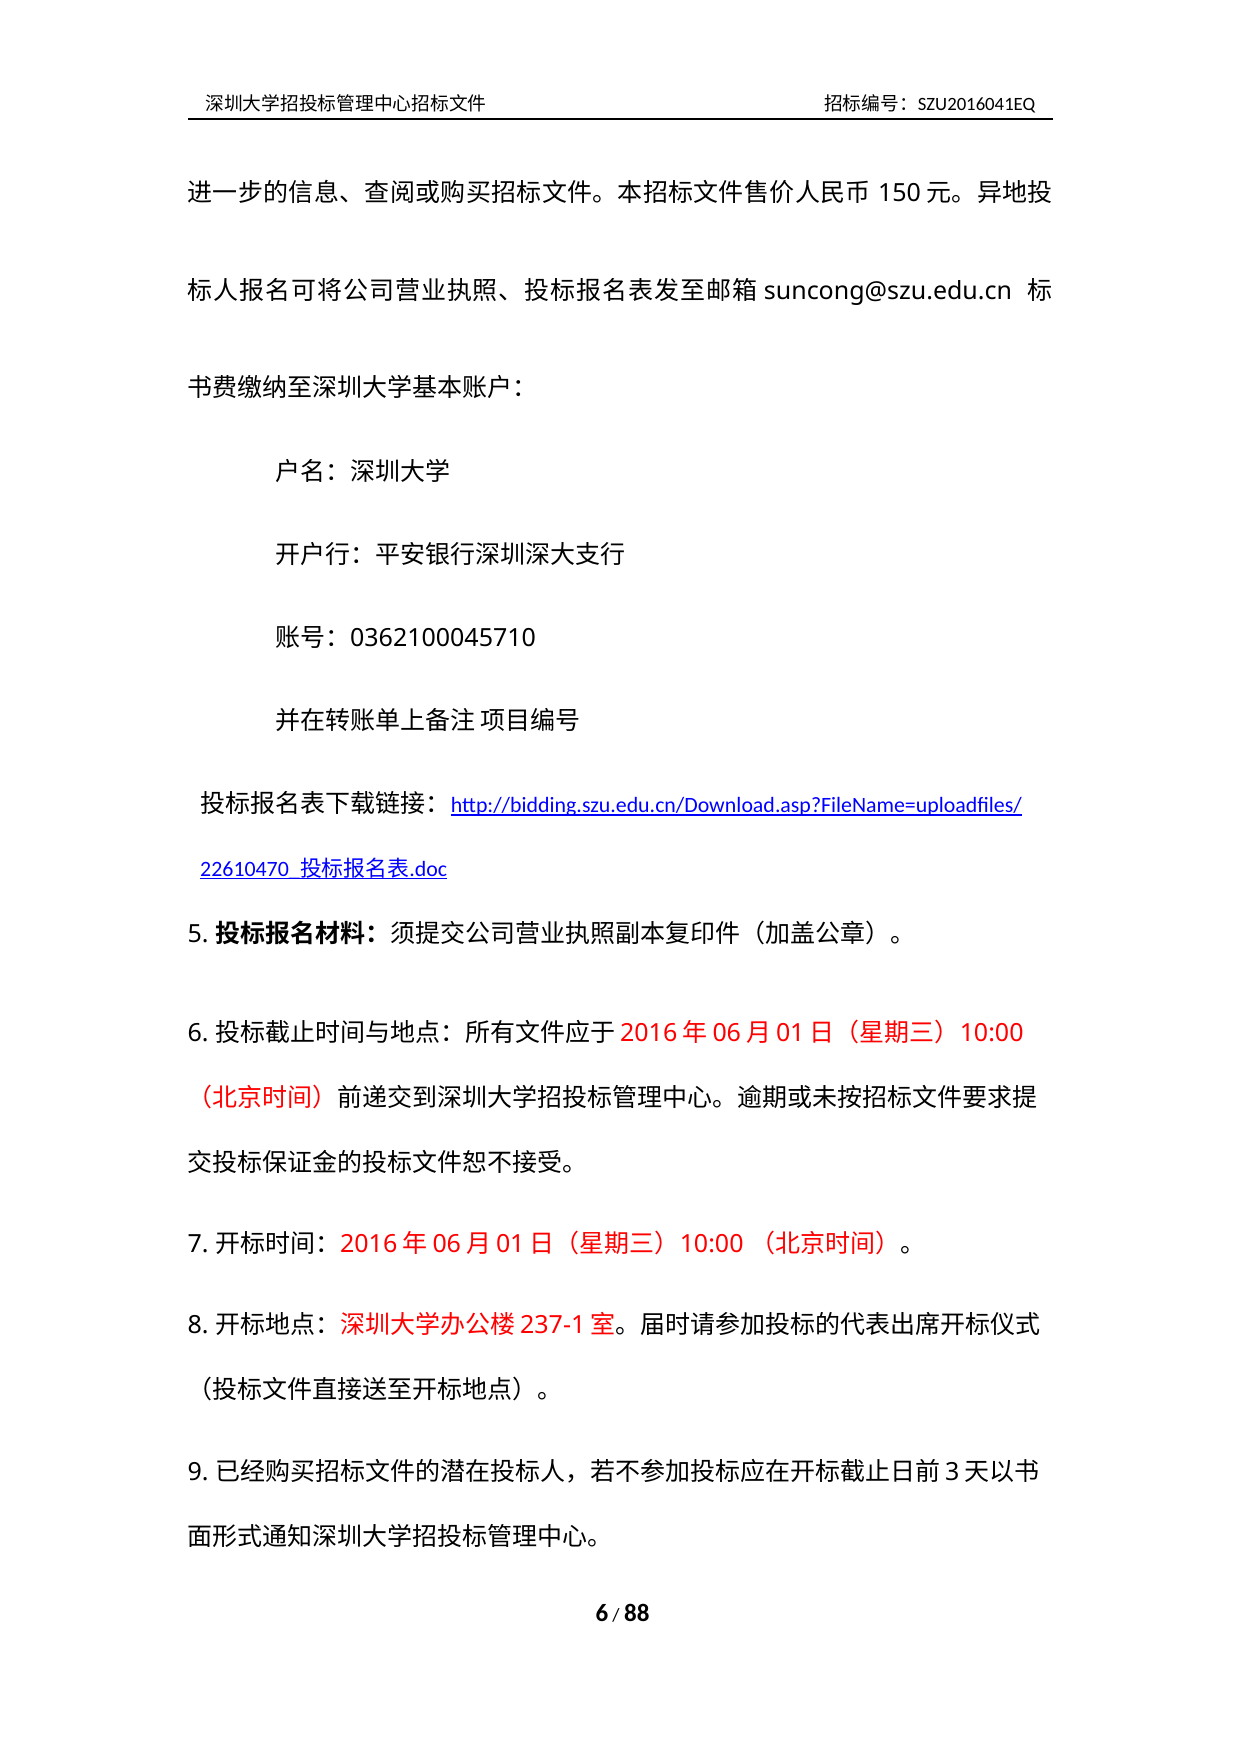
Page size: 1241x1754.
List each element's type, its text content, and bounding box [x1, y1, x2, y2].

text 并在转账单上备注 项目编号 [275, 686, 1053, 751]
text 户名：深圳大学 [275, 437, 1053, 502]
text 投标报名表下载链接：http://bidding.szu.edu.cn/Download.asp?FileName=uploadfiles/22610470_投标报名表.doc [187, 769, 1053, 883]
text 开户行：平安银行深圳深大支行 [275, 520, 1053, 585]
text 8. 开标地点：深圳大学办公楼237-1室。届时请参加投标的代表出席开标仪式（投标文件直接送至开标地点）。 [187, 1291, 1053, 1421]
text 7. 开标时间：2016年06月01日（星期三）10:00 （北京时间）。 [187, 1209, 1053, 1274]
text 5. 投标报名材料：须提交公司营业执照副本复印件（加盖公章）。 [187, 899, 1053, 964]
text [187, 158, 1053, 418]
text 6. 投标截止时间与地点：所有文件应于2016年06月01日（星期三）10:00 （北京时间）前递交到深圳大学招投标管理中心。逾期或未按招标文件要求提交投标保证金的投标文件恕不接受。 [187, 998, 1053, 1193]
text 账号：0362100045710 [275, 603, 1053, 668]
text 9. 已经购买招标文件的潜在投标人，若不参加投标应在开标截止日前3天以书面形式通知深圳大学招投标管理中心。 [187, 1437, 1053, 1567]
